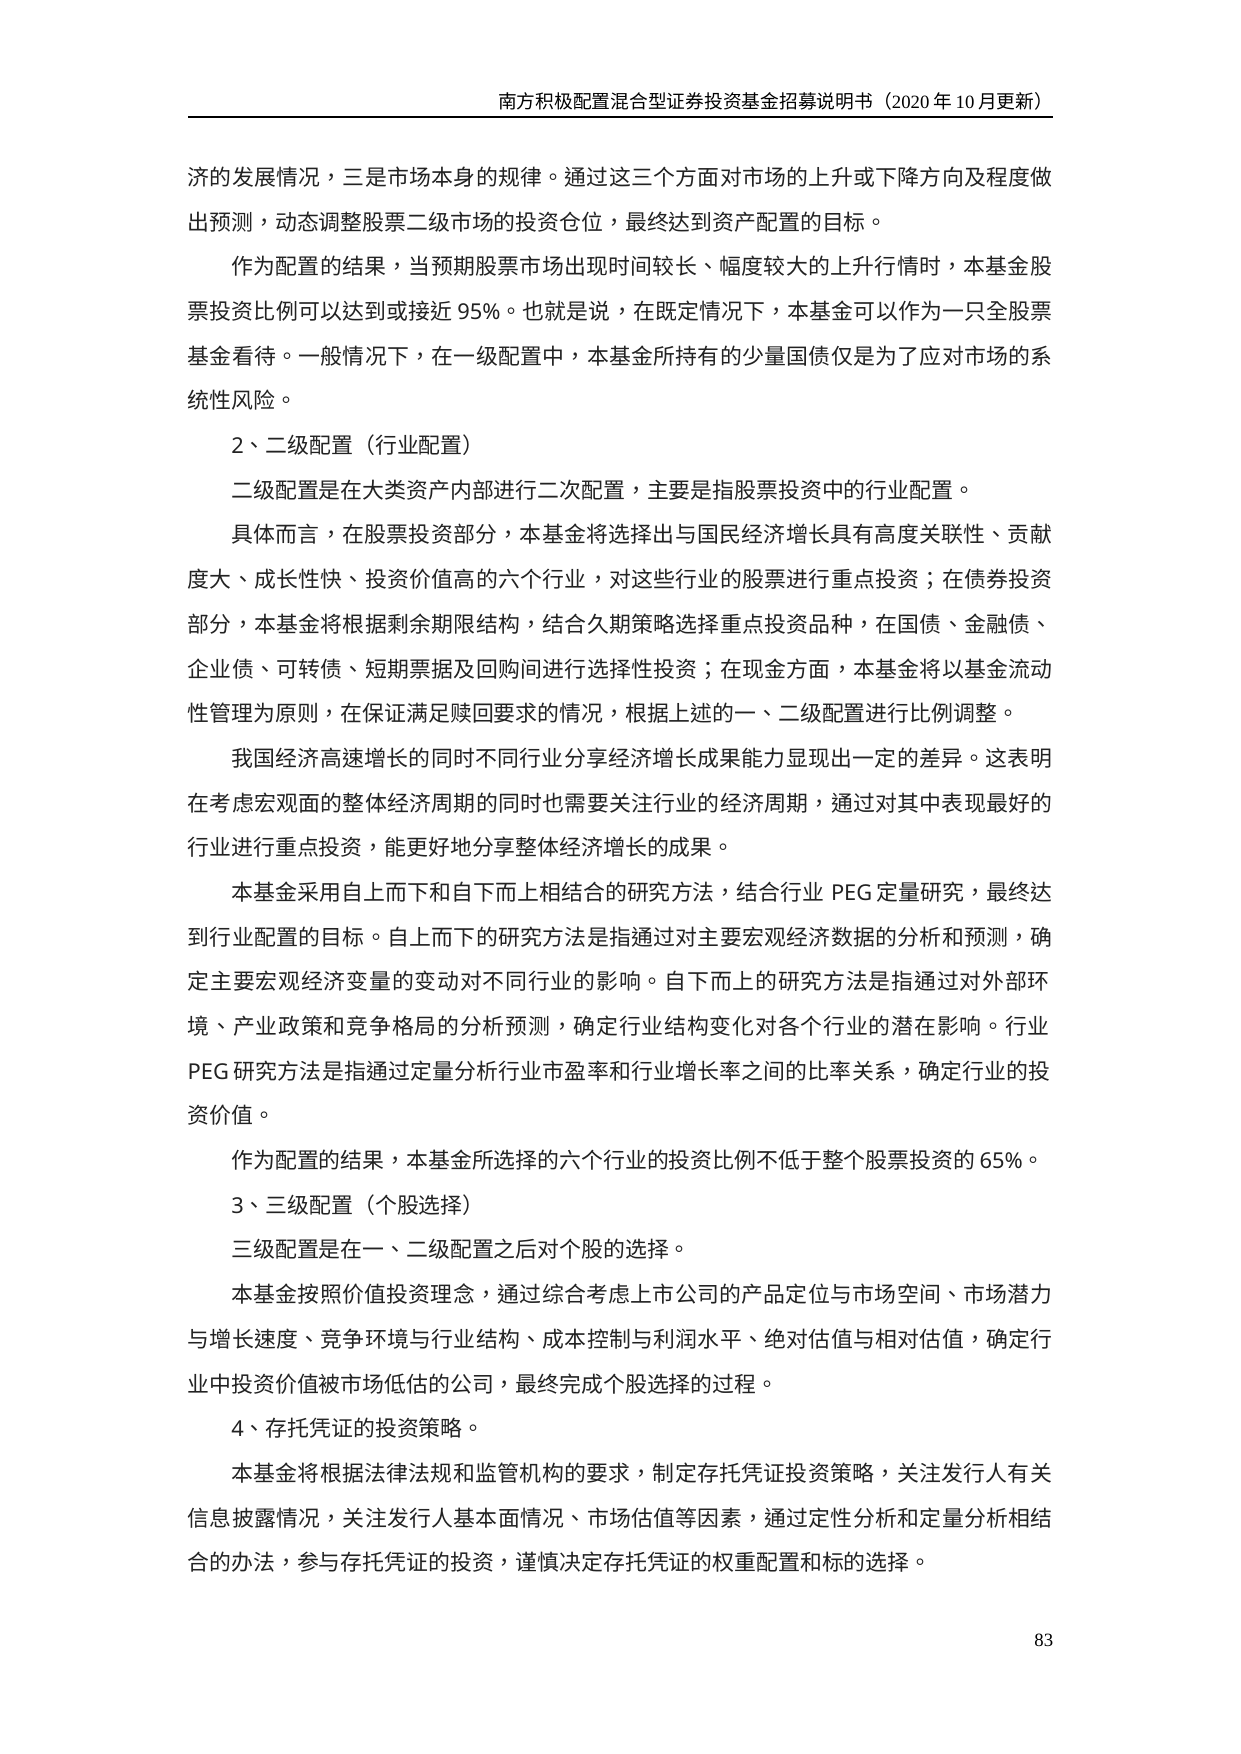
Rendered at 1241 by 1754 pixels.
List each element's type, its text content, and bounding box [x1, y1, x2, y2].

text 3、三级配置（个股选择） [187, 1190, 1053, 1219]
text 我国经济高速增长的同时不同行业分享经济增长成果能力显现出一定的差异。这表明在考虑宏观面的整体经济周期的同时也需要关注行业的经济周期，通过对其中表现最好的行业进行重点投资，能更好地分享整体经济增长的成果。 [187, 743, 1053, 862]
text 本基金采用自上而下和自下而上相结合的研究方法，结合行业PEG定量研究，最终达到行业配置的目标。自上而下的研究方法是指通过对主要宏观经济数据的分析和预测，确定主要宏观经济变量的变动对不同行业的影响。自下而上的研究方法是指通过对外部环境、产业政策和竞争格局的分析预测，确定行业结构变化对各个行业的潜在影响。行业PEG研究方法是指通过定量分析行业市盈率和行业增长率之间的比率关系，确定行业的投资价值。 [187, 877, 1053, 1130]
text 二级配置是在大类资产内部进行二次配置，主要是指股票投资中的行业配置。 [187, 475, 1053, 504]
text 本基金将根据法律法规和监管机构的要求，制定存托凭证投资策略，关注发行人有关信息披露情况，关注发行人基本面情况、市场估值等因素，通过定性分析和定量分析相结合的办法，参与存托凭证的投资，谨慎决定存托凭证的权重配置和标的选择。 [187, 1458, 1053, 1577]
text 2、二级配置（行业配置） [187, 430, 1053, 460]
text 本基金按照价值投资理念，通过综合考虑上市公司的产品定位与市场空间、市场潜力与增长速度、竞争环境与行业结构、成本控制与利润水平、绝对估值与相对估值，确定行业中投资价值被市场低估的公司，最终完成个股选择的过程。 [187, 1279, 1053, 1398]
text 作为配置的结果，本基金所选择的六个行业的投资比例不低于整个股票投资的65%。 [187, 1145, 1053, 1175]
text 具体而言，在股票投资部分，本基金将选择出与国民经济增长具有高度关联性、贡献度大、成长性快、投资价值高的六个行业，对这些行业的股票进行重点投资；在债券投资部分，本基金将根据剩余期限结构，结合久期策略选择重点投资品种，在国债、金融债、企业债、可转债、短期票据及回购间进行选择性投资；在现金方面，本基金将以基金流动性管理为原则，在保证满足赎回要求的情况，根据上述的一、二级配置进行比例调整。 [187, 519, 1053, 728]
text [187, 162, 1053, 236]
text 4、存托凭证的投资策略。 [187, 1413, 1053, 1443]
text 作为配置的结果，当预期股票市场出现时间较长、幅度较大的上升行情时，本基金股票投资比例可以达到或接近95%。也就是说，在既定情况下，本基金可以作为一只全股票基金看待。一般情况下，在一级配置中，本基金所持有的少量国债仅是为了应对市场的系统性风险。 [187, 251, 1053, 415]
text 三级配置是在一、二级配置之后对个股的选择。 [187, 1234, 1053, 1264]
